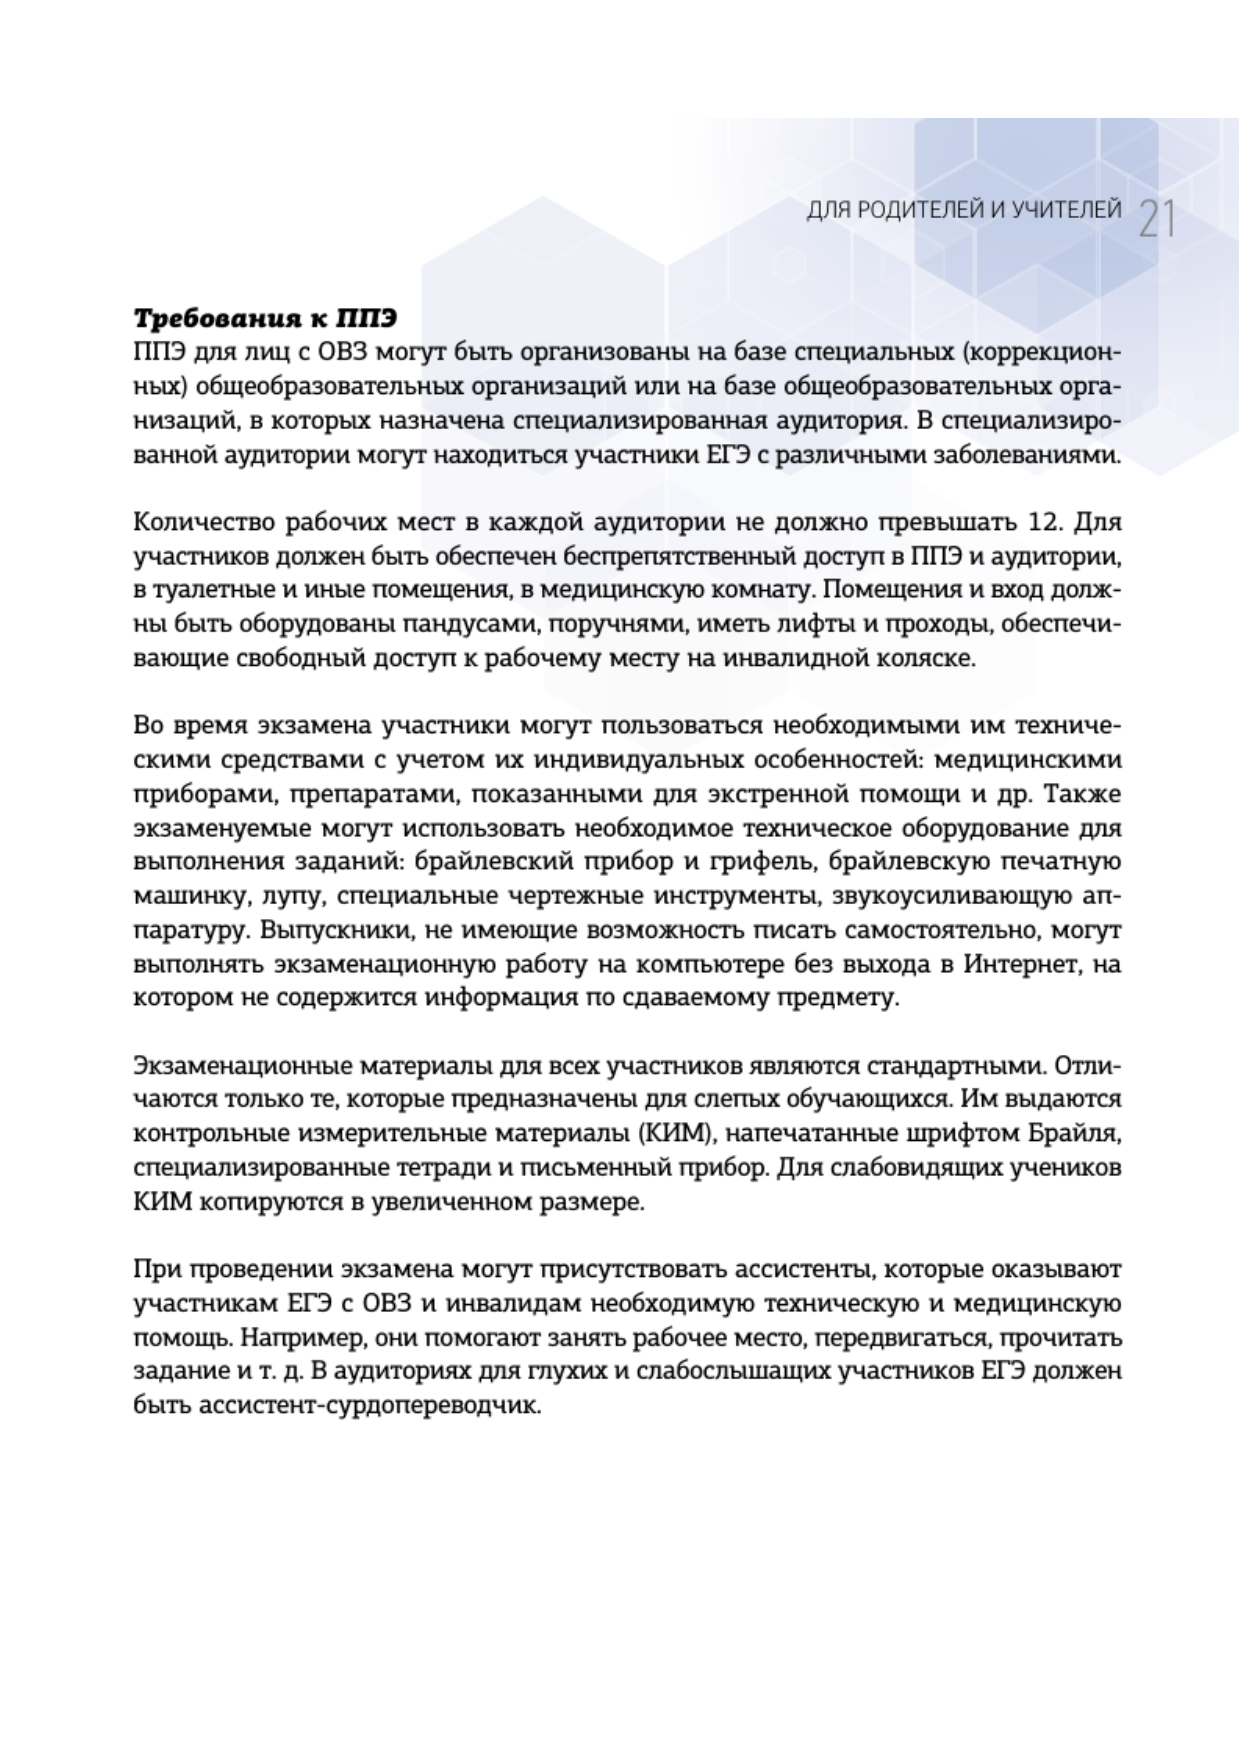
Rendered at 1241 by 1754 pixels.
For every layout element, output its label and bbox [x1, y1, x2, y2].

picture [0, 118, 1239, 1636]
